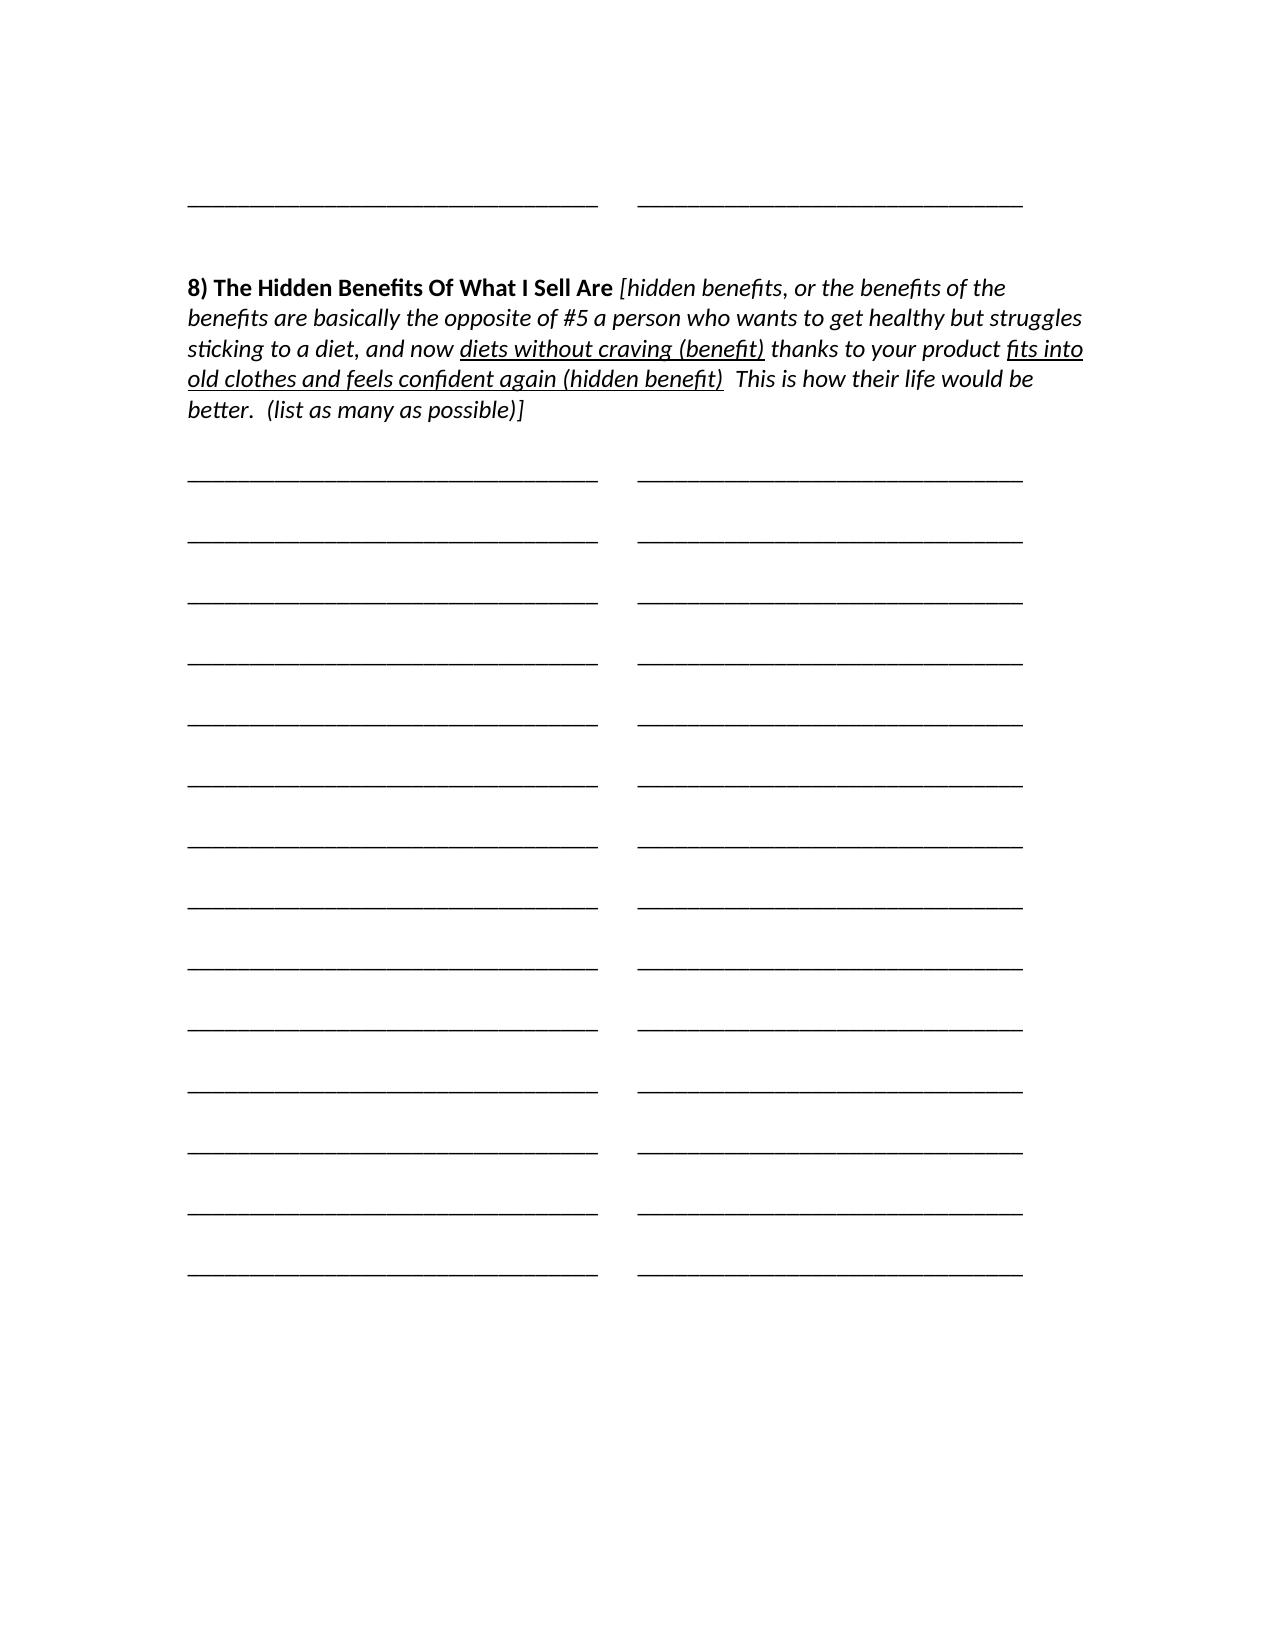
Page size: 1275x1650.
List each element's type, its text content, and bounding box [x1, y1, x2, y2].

text 8) The Hidden Benefits Of What I Sell Are [hidden benefits, or the benefits of the benefits are basically the opposite of #5 a person who wants to get healthy but struggles sticking to a diet, and now diets without craving (benefit) thanks to your product fits into old clothes and feels confident again (hidden benefit) This is how their life would be better. (list as many as possible)] _________________________________ _______________________________ _________________________________ _______________________________ _________________________________ _______________________________ _________________________________ _______________________________ _________________________________ _______________________________ _________________________________ _______________________________ _________________________________ _______________________________ _________________________________ _______________________________ _________________________________ _______________________________ _________________________________ _______________________________ _________________________________ _______________________________ _________________________________ _______________________________ _________________________________ _______________________________ _________________________________ _______________________________ [187, 272, 1087, 1279]
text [187, 150, 1087, 211]
